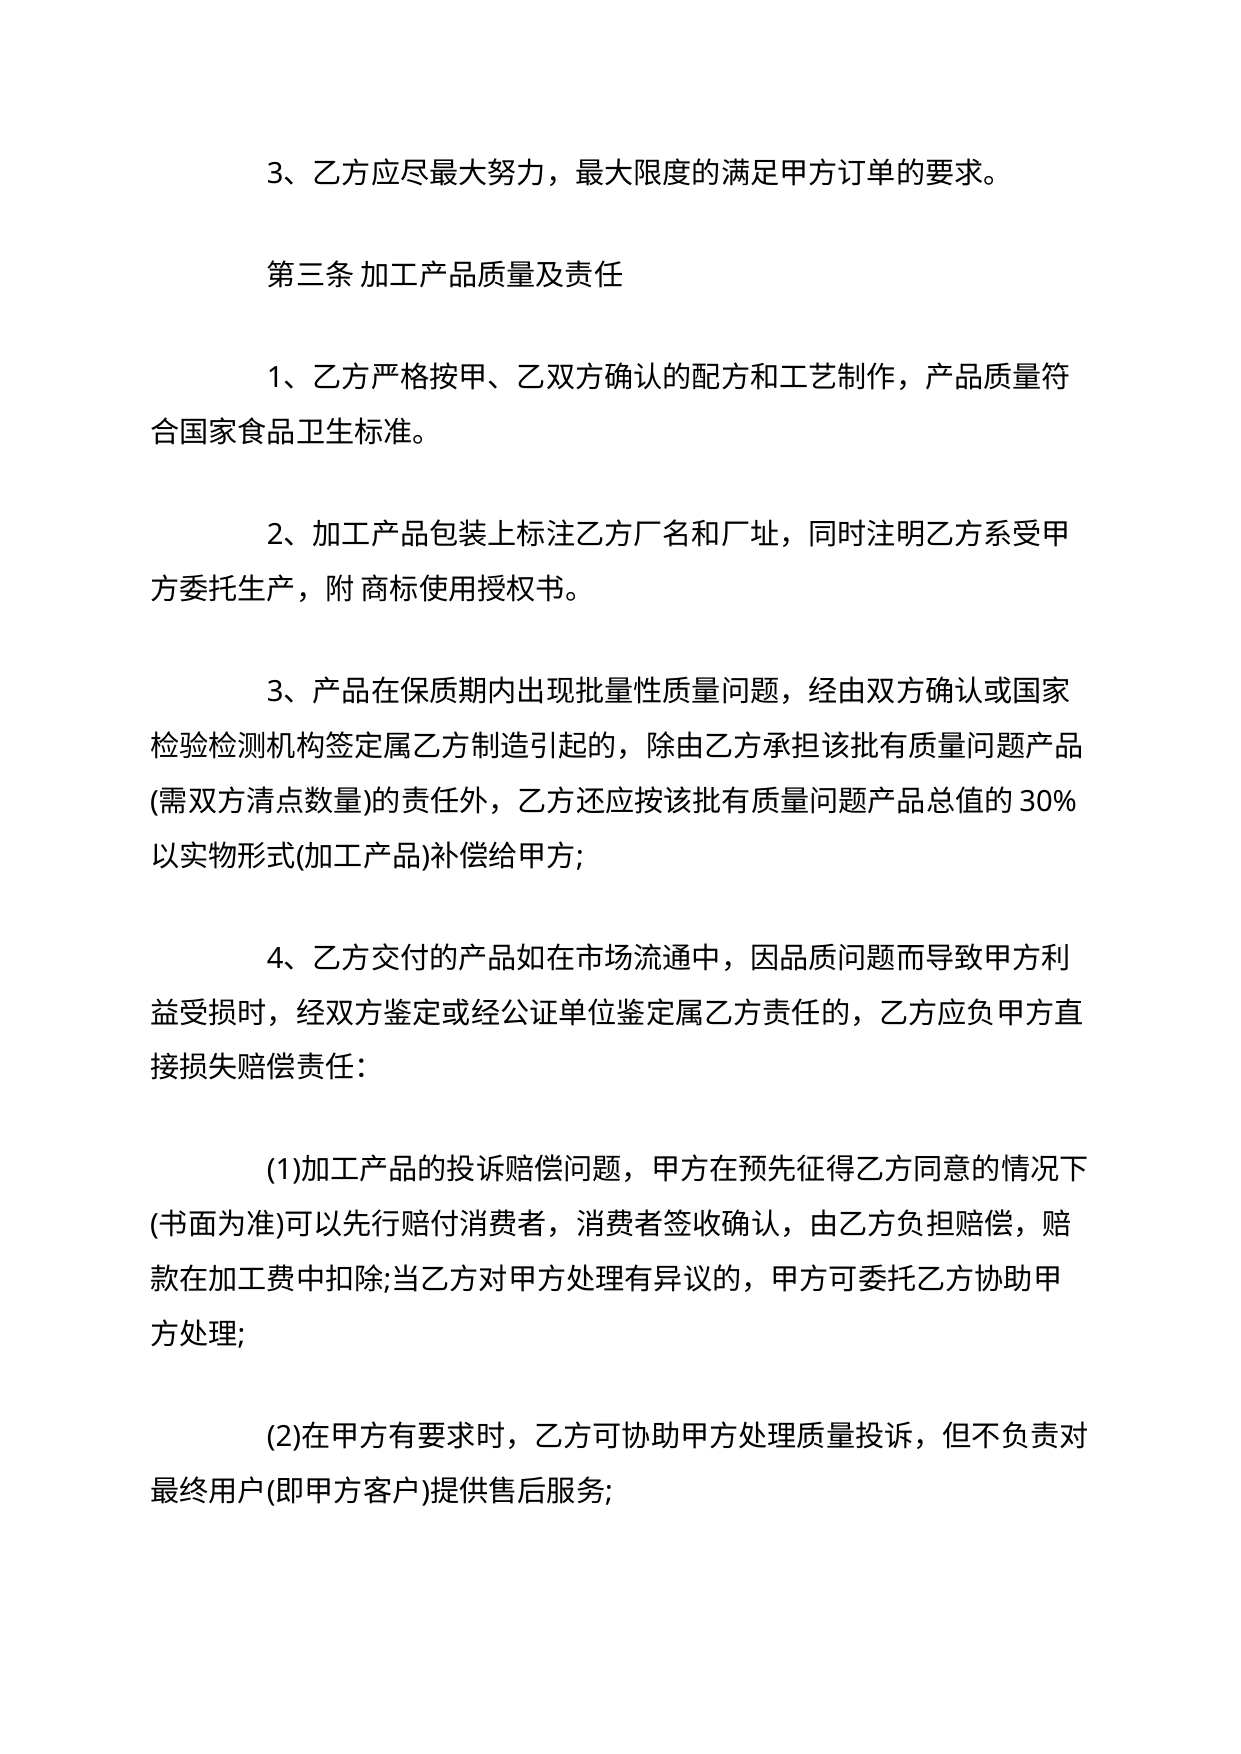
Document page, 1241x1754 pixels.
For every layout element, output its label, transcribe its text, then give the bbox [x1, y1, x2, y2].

text 第三条 加工产品质量及责任 [150, 252, 1090, 294]
text 2、加工产品包装上标注乙方厂名和厂址，同时注明乙方系受甲方委托生产，附 商标使用授权书。 [150, 511, 1090, 608]
text 3、产品在保质期内出现批量性质量问题，经由双方确认或国家检验检测机构签定属乙方制造引起的，除由乙方承担该批有质量问题产品(需双方清点数量)的责任外，乙方还应按该批有质量问题产品总值的30%以实物形式(加工产品)补偿给甲方; [150, 667, 1090, 874]
text 4、乙方交付的产品如在市场流通中，因品质问题而导致甲方利益受损时，经双方鉴定或经公证单位鉴定属乙方责任的，乙方应负甲方直接损失赔偿责任： [150, 934, 1090, 1086]
text 1、乙方严格按甲、乙双方确认的配方和工艺制作，产品质量符合国家食品卫生标准。 [150, 354, 1090, 451]
text 3、乙方应尽最大努力，最大限度的满足甲方订单的要求。 [150, 150, 1090, 192]
text (1)加工产品的投诉赔偿问题，甲方在预先征得乙方同意的情况下(书面为准)可以先行赔付消费者，消费者签收确认，由乙方负担赔偿，赔款在加工费中扣除;当乙方对甲方处理有异议的，甲方可委托乙方协助甲方处理; [150, 1146, 1090, 1353]
text (2)在甲方有要求时，乙方可协助甲方处理质量投诉，但不负责对最终用户(即甲方客户)提供售后服务; [150, 1413, 1090, 1510]
